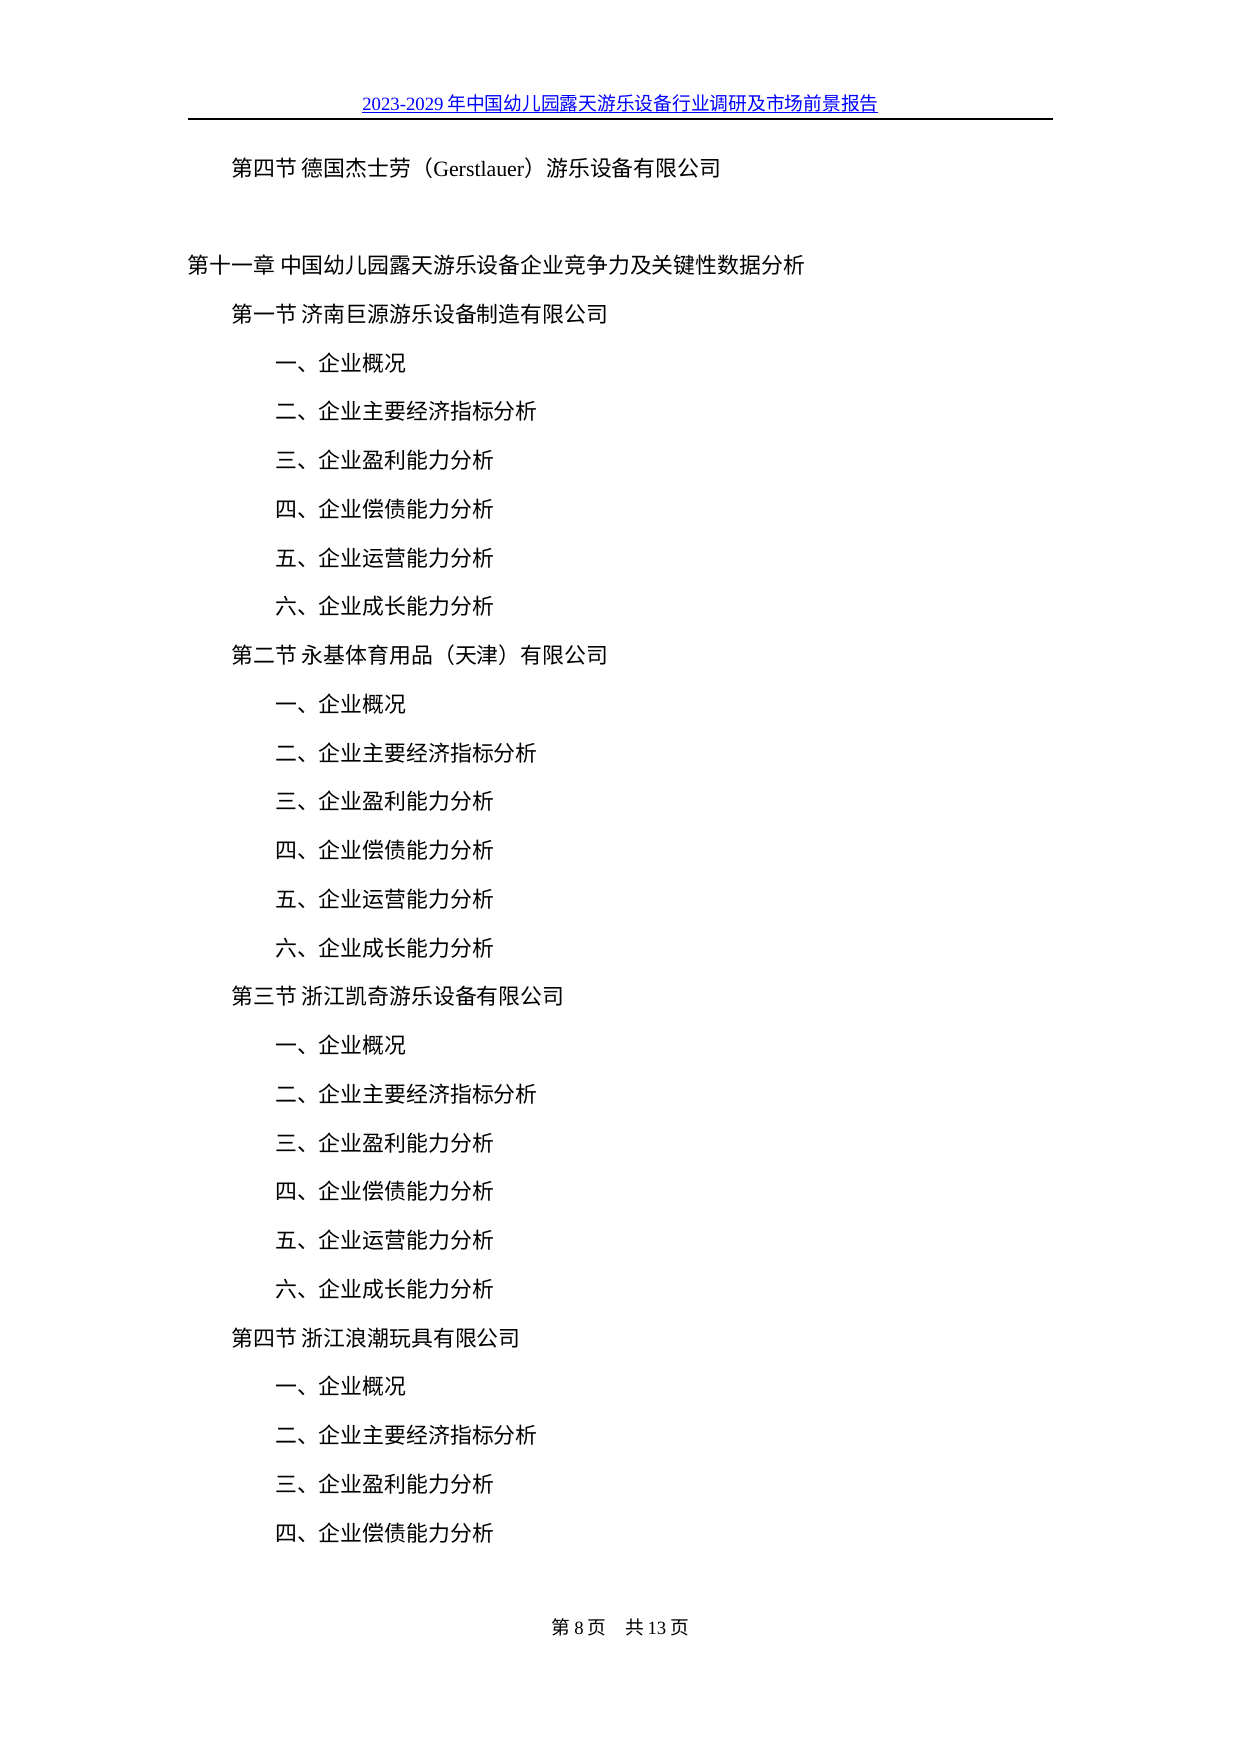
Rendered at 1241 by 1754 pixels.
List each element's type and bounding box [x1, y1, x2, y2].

text [187, 150, 1053, 1548]
